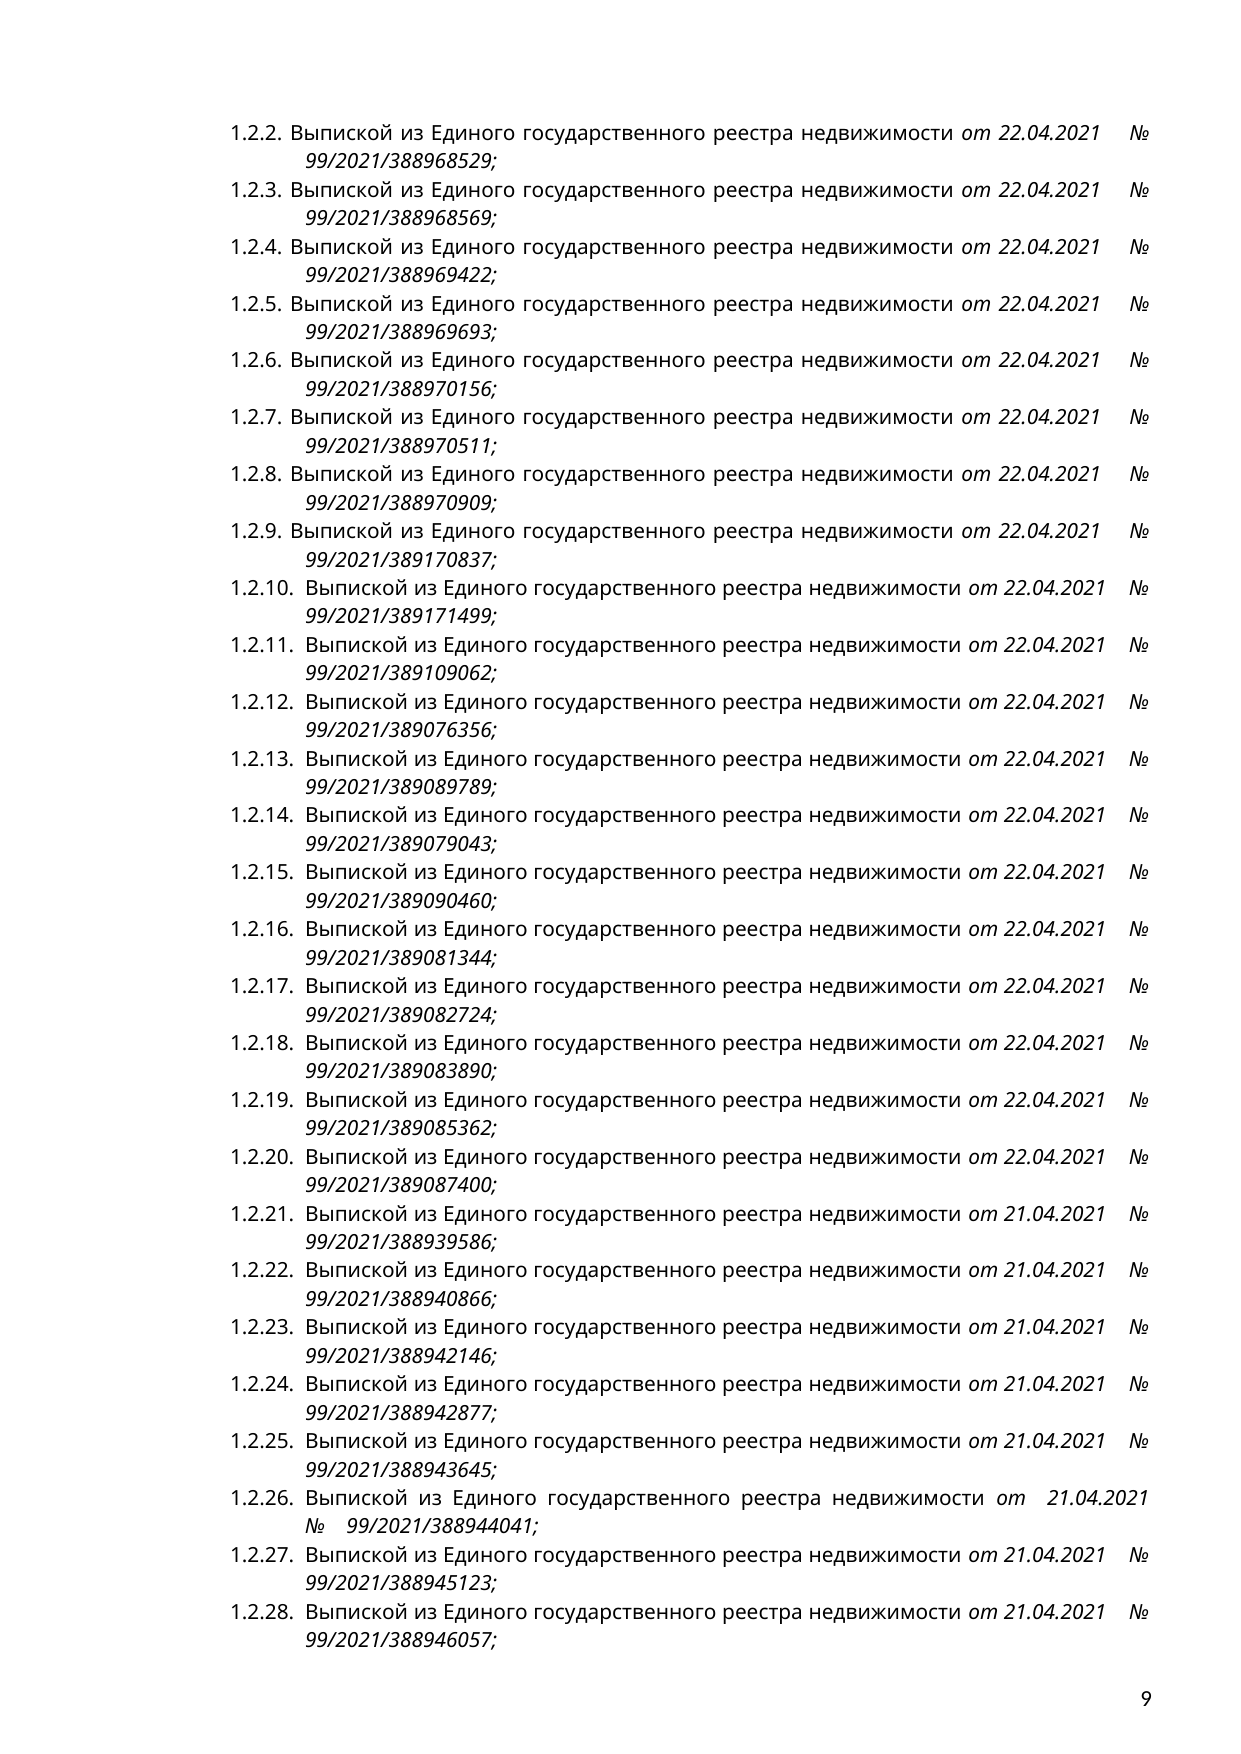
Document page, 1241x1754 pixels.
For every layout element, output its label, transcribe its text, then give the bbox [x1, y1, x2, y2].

list Выпиской из Единого государственного реестра недвижимости от 22.04.2021 № 99/2021/389081344; [230, 914, 1152, 971]
list Выпиской из Единого государственного реестра недвижимости от 22.04.2021 № 99/2021/388968529; [230, 118, 1152, 175]
list Выпиской из Единого государственного реестра недвижимости от 22.04.2021 № 99/2021/389087400; [230, 1142, 1152, 1199]
list Выпиской из Единого государственного реестра недвижимости от 22.04.2021 № 99/2021/389090460; [230, 857, 1152, 914]
list Выпиской из Единого государственного реестра недвижимости от 22.04.2021 № 99/2021/388968569; [230, 175, 1152, 232]
list Выпиской из Единого государственного реестра недвижимости от 22.04.2021 № 99/2021/389109062; [230, 630, 1152, 687]
list Выпиской из Единого государственного реестра недвижимости от 22.04.2021 № 99/2021/389089789; [230, 744, 1152, 801]
list Выпиской из Единого государственного реестра недвижимости от 22.04.2021 № 99/2021/388970511; [230, 402, 1152, 459]
list Выпиской из Единого государственного реестра недвижимости от 22.04.2021 № 99/2021/388969422; [230, 232, 1152, 289]
list Выпиской из Единого государственного реестра недвижимости от 22.04.2021 № 99/2021/389079043; [230, 801, 1152, 857]
list Выпиской из Единого государственного реестра недвижимости от 22.04.2021 № 99/2021/388969693; [230, 289, 1152, 346]
list Выпиской из Единого государственного реестра недвижимости от 21.04.2021 № 99/2021/388943645; [230, 1426, 1152, 1483]
list Выпиской из Единого государственного реестра недвижимости от 22.04.2021 № 99/2021/389083890; [230, 1028, 1152, 1085]
list Выпиской из Единого государственного реестра недвижимости от 22.04.2021 № 99/2021/389082724; [230, 971, 1152, 1028]
list Выпиской из Единого государственного реестра недвижимости от 21.04.2021 № 99/2021/388940866; [230, 1256, 1152, 1312]
list Выпиской из Единого государственного реестра недвижимости от 21.04.2021 № 99/2021/388939586; [230, 1199, 1152, 1256]
list Выпиской из Единого государственного реестра недвижимости от 21.04.2021 № 99/2021/388946057; [230, 1597, 1152, 1654]
list Выпиской из Единого государственного реестра недвижимости от 21.04.2021 № 99/2021/388945123; [230, 1540, 1152, 1597]
list Выпиской из Единого государственного реестра недвижимости от 22.04.2021 № 99/2021/389170837; [230, 516, 1152, 573]
list Выпиской из Единого государственного реестра недвижимости от 22.04.2021 № 99/2021/388970156; [230, 346, 1152, 402]
list Выпиской из Единого государственного реестра недвижимости от 22.04.2021 № 99/2021/389171499; [230, 573, 1152, 630]
list Выпиской из Единого государственного реестра недвижимости от 22.04.2021 № 99/2021/388970909; [230, 459, 1152, 516]
list Выпиской из Единого государственного реестра недвижимости от 22.04.2021 № 99/2021/389076356; [230, 687, 1152, 744]
list Выпиской из Единого государственного реестра недвижимости от 21.04.2021 № 99/2021/388944041; [230, 1483, 1152, 1540]
list Выпиской из Единого государственного реестра недвижимости от 22.04.2021 № 99/2021/389085362; [230, 1085, 1152, 1142]
list Выпиской из Единого государственного реестра недвижимости от 21.04.2021 № 99/2021/388942146; [230, 1312, 1152, 1369]
list Выпиской из Единого государственного реестра недвижимости от 21.04.2021 № 99/2021/388942877; [230, 1369, 1152, 1426]
